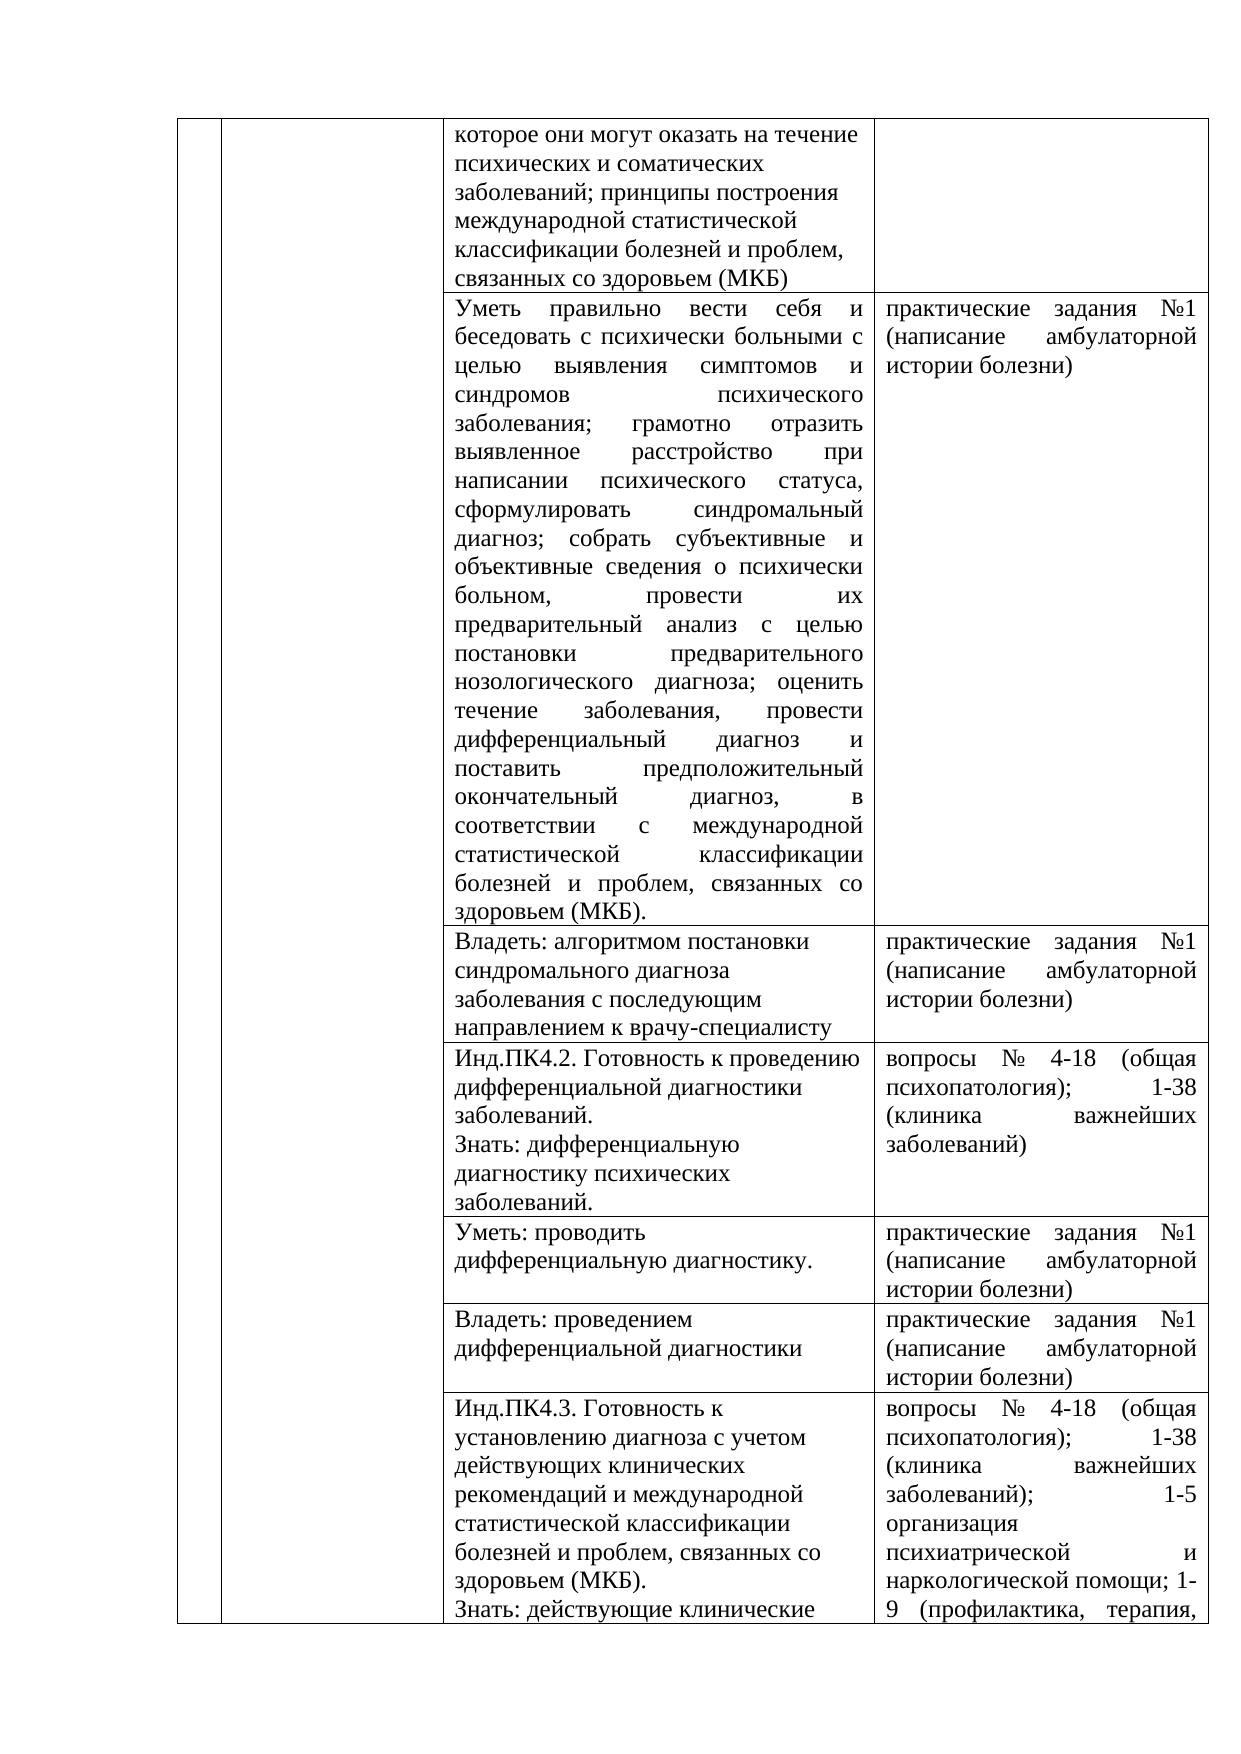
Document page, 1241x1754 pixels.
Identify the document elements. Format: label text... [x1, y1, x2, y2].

table_cell вопросы № 4-18 (общая психопатология); 1-38 (клиника важнейших заболеваний) [875, 1043, 1208, 1216]
table_cell практические задания №1 (написание амбулаторной истории болезни) [875, 293, 1208, 925]
table_cell Уметь правильно вести себя и беседовать с психически больными с целью выявления симптомов и синдромов психического заболевания; грамотно отразить выявленное расстройство при написании психического статуса, сформулировать синдромальный диагноз; собрать субъективные и объективные сведения о психически больном, провести их предварительный анализ с целью постановки предварительного нозологического диагноза; оценить течение заболевания, провести дифференциальный диагноз и поставить предположительный окончательный диагноз, в соответствии с международной статистической классификации болезней и проблем, связанных со здоровьем (МКБ). [444, 293, 874, 925]
table_cell практические задания №1 (написание амбулаторной истории болезни) [875, 926, 1208, 1042]
table_cell Владеть: алгоритмом постановки синдромального диагноза заболевания с последующим направлением к врачу-специалисту [444, 926, 874, 1042]
table_cell 4 [178, 119, 221, 1623]
table_cell Уметь: проводить дифференциальную диагностику. [444, 1217, 874, 1303]
table_cell Владеть: проведением дифференциальной диагностики [444, 1304, 874, 1392]
table_cell практические задания №1 (написание амбулаторной истории болезни) [875, 1217, 1208, 1303]
table_cell Инд.ПК4.2. Готовность к проведению дифференциальной диагностики заболеваний. Знать: дифференциальную диагностику психических заболеваний. [444, 1043, 874, 1216]
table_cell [875, 119, 1208, 292]
table_cell практические задания №1 (написание амбулаторной истории болезни) [875, 1304, 1208, 1392]
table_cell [444, 119, 874, 292]
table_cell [875, 1393, 1208, 1623]
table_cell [222, 119, 443, 1623]
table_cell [444, 1393, 874, 1623]
